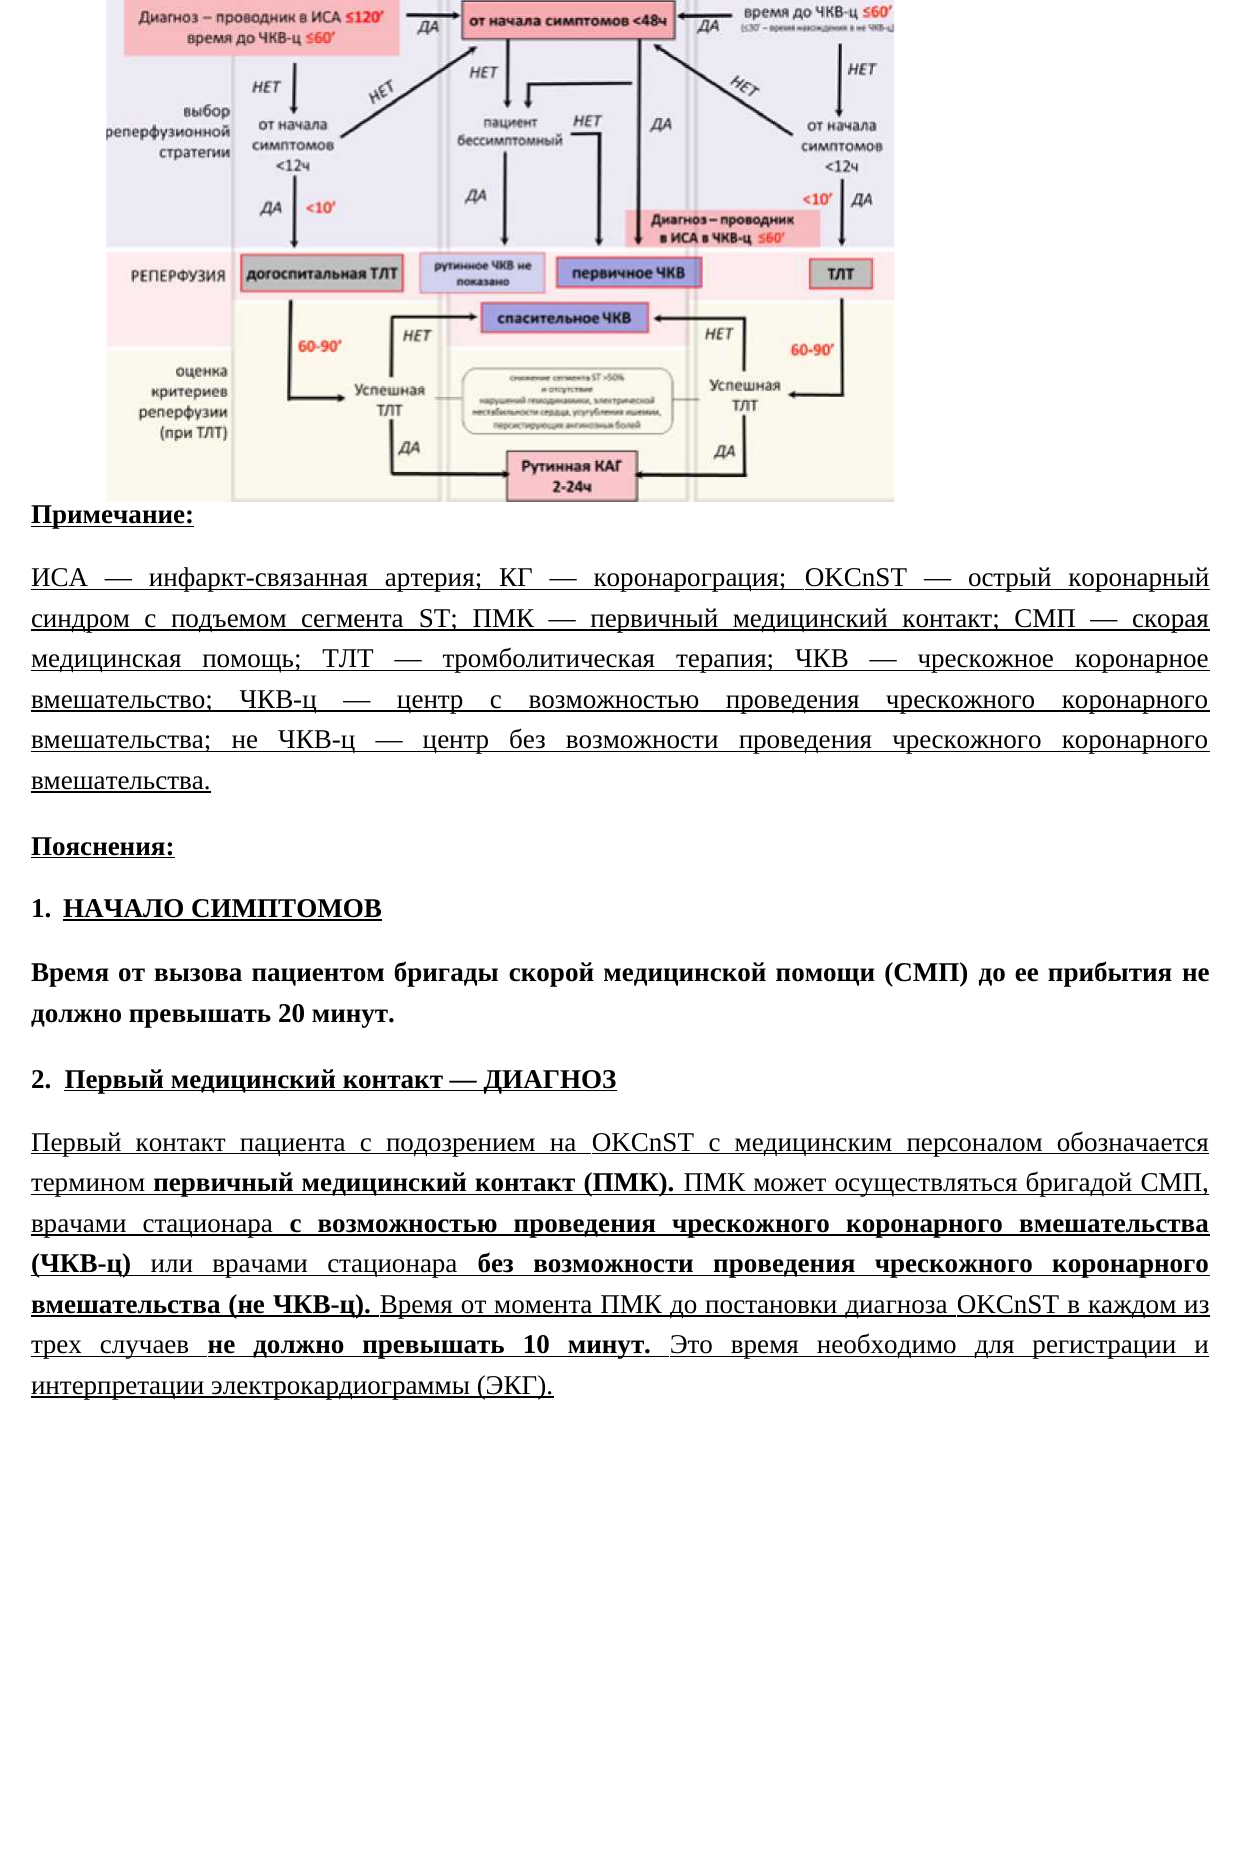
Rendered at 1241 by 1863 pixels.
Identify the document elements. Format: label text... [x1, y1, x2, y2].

text ИСА — инфаркт-связанная артерия; КГ — коронарограция; OKCnST — острый коронарный синдром с подъемом сегмента ST; ПМК — первичный медицинский контакт; СМП — скорая медицинская помощь; ТЛТ — тромболитическая терапия; ЧКВ — чрескожное коронарное вмешательство; ЧКВ-ц — центр с возможностью проведения чрескожного коронарного вмешательства; не ЧКВ-ц — центр без возможности проведения чрескожного коронарного вмешательства. [31, 671, 1209, 710]
text ИСА — инфаркт-связанная артерия; КГ — коронарограция; OKCnST — острый коронарный синдром с подъемом сегмента ST; ПМК — первичный медицинский контакт; СМП — скорая медицинская помощь; ТЛТ — тромболитическая терапия; ЧКВ — чрескожное коронарное вмешательство; ЧКВ-ц — центр с возможностью проведения чрескожного коронарного вмешательства; не ЧКВ-ц — центр без возможности проведения чрескожного коронарного вмешательства. [31, 631, 1209, 670]
text ИСА — инфаркт-связанная артерия; КГ — коронарограция; OKCnST — острый коронарный синдром с подъемом сегмента ST; ПМК — первичный медицинский контакт; СМП — скорая медицинская помощь; ТЛТ — тромболитическая терапия; ЧКВ — чрескожное коронарное вмешательство; ЧКВ-ц — центр с возможностью проведения чрескожного коронарного вмешательства; не ЧКВ-ц — центр без возможности проведения чрескожного коронарного вмешательства. [31, 712, 1209, 751]
text Первый контакт пациента с подозрением на OKCnST с медицинским персоналом обозначается термином первичный медицинский контакт (ПМК). ПМК может осуществляться бригадой СМП, врачами стационара с возможностью проведения чрескожного коронарного вмешательства (ЧКВ-ц) или врачами стационара без возможности проведения чрескожного коронарного вмешательства (не ЧКВ-ц). Время от момента ПМК до постановки диагноза OKCnST в каждом из трех случаев не должно превышать 10 минут. Это время необходимо для регистрации и интерпретации электрокардиограммы (ЭКГ). [31, 1316, 1209, 1356]
text Первый контакт пациента с подозрением на OKCnST с медицинским персоналом обозначается термином первичный медицинский контакт (ПМК). ПМК может осуществляться бригадой СМП, врачами стационара с возможностью проведения чрескожного коронарного вмешательства (ЧКВ-ц) или врачами стационара без возможности проведения чрескожного коронарного вмешательства (не ЧКВ-ц). Время от момента ПМК до постановки диагноза OKCnST в каждом из трех случаев не должно превышать 10 минут. Это время необходимо для регистрации и интерпретации электрокардиограммы (ЭКГ). [31, 1119, 1209, 1153]
text Первый контакт пациента с подозрением на OKCnST с медицинским персоналом обозначается термином первичный медицинский контакт (ПМК). ПМК может осуществляться бригадой СМП, врачами стационара с возможностью проведения чрескожного коронарного вмешательства (ЧКВ-ц) или врачами стационара без возможности проведения чрескожного коронарного вмешательства (не ЧКВ-ц). Время от момента ПМК до постановки диагноза OKCnST в каждом из трех случаев не должно превышать 10 минут. Это время необходимо для регистрации и интерпретации электрокардиограммы (ЭКГ). [31, 1236, 1209, 1275]
text Первый контакт пациента с подозрением на OKCnST с медицинским персоналом обозначается термином первичный медицинский контакт (ПМК). ПМК может осуществляться бригадой СМП, врачами стационара с возможностью проведения чрескожного коронарного вмешательства (ЧКВ-ц) или врачами стационара без возможности проведения чрескожного коронарного вмешательства (не ЧКВ-ц). Время от момента ПМК до постановки диагноза OKCnST в каждом из трех случаев не должно превышать 10 минут. Это время необходимо для регистрации и интерпретации электрокардиограммы (ЭКГ). [31, 1195, 1209, 1234]
text ИСА — инфаркт-связанная артерия; КГ — коронарограция; OKCnST — острый коронарный синдром с подъемом сегмента ST; ПМК — первичный медицинский контакт; СМП — скорая медицинская помощь; ТЛТ — тромболитическая терапия; ЧКВ — чрескожное коронарное вмешательство; ЧКВ-ц — центр с возможностью проведения чрескожного коронарного вмешательства; не ЧКВ-ц — центр без возможности проведения чрескожного коронарного вмешательства. [31, 554, 1209, 589]
list Первый медицинский контакт — ДИАГНОЗ [31, 1066, 1209, 1093]
list НАЧАЛО СИМПТОМОВ [31, 896, 1209, 923]
text ИСА — инфаркт-связанная артерия; КГ — коронарограция; OKCnST — острый коронарный синдром с подъемом сегмента ST; ПМК — первичный медицинский контакт; СМП — скорая медицинская помощь; ТЛТ — тромболитическая терапия; ЧКВ — чрескожное коронарное вмешательство; ЧКВ-ц — центр с возможностью проведения чрескожного коронарного вмешательства; не ЧКВ-ц — центр без возможности проведения чрескожного коронарного вмешательства. [31, 752, 1209, 798]
text Пояснения: [31, 833, 1209, 860]
text Первый контакт пациента с подозрением на OKCnST с медицинским персоналом обозначается термином первичный медицинский контакт (ПМК). ПМК может осуществляться бригадой СМП, врачами стационара с возможностью проведения чрескожного коронарного вмешательства (ЧКВ-ц) или врачами стационара без возможности проведения чрескожного коронарного вмешательства (не ЧКВ-ц). Время от момента ПМК до постановки диагноза OKCnST в каждом из трех случаев не должно превышать 10 минут. Это время необходимо для регистрации и интерпретации электрокардиограммы (ЭКГ). [31, 1357, 1209, 1402]
text Время от вызова пациентом бригады скорой медицинской помощи (СМП) до ее прибытия не должно превышать 20 минут. [31, 948, 1209, 1030]
text Первый контакт пациента с подозрением на OKCnST с медицинским персоналом обозначается термином первичный медицинский контакт (ПМК). ПМК может осуществляться бригадой СМП, врачами стационара с возможностью проведения чрескожного коронарного вмешательства (ЧКВ-ц) или врачами стационара без возможности проведения чрескожного коронарного вмешательства (не ЧКВ-ц). Время от момента ПМК до постановки диагноза OKCnST в каждом из трех случаев не должно превышать 10 минут. Это время необходимо для регистрации и интерпретации электрокардиограммы (ЭКГ). [31, 1276, 1209, 1315]
text ИСА — инфаркт-связанная артерия; КГ — коронарограция; OKCnST — острый коронарный синдром с подъемом сегмента ST; ПМК — первичный медицинский контакт; СМП — скорая медицинская помощь; ТЛТ — тромболитическая терапия; ЧКВ — чрескожное коронарное вмешательство; ЧКВ-ц — центр с возможностью проведения чрескожного коронарного вмешательства; не ЧКВ-ц — центр без возможности проведения чрескожного коронарного вмешательства. [31, 590, 1209, 629]
picture [106, 0, 895, 502]
text Первый контакт пациента с подозрением на OKCnST с медицинским персоналом обозначается термином первичный медицинский контакт (ПМК). ПМК может осуществляться бригадой СМП, врачами стационара с возможностью проведения чрескожного коронарного вмешательства (ЧКВ-ц) или врачами стационара без возможности проведения чрескожного коронарного вмешательства (не ЧКВ-ц). Время от момента ПМК до постановки диагноза OKCnST в каждом из трех случаев не должно превышать 10 минут. Это время необходимо для регистрации и интерпретации электрокардиограммы (ЭКГ). [31, 1154, 1209, 1194]
